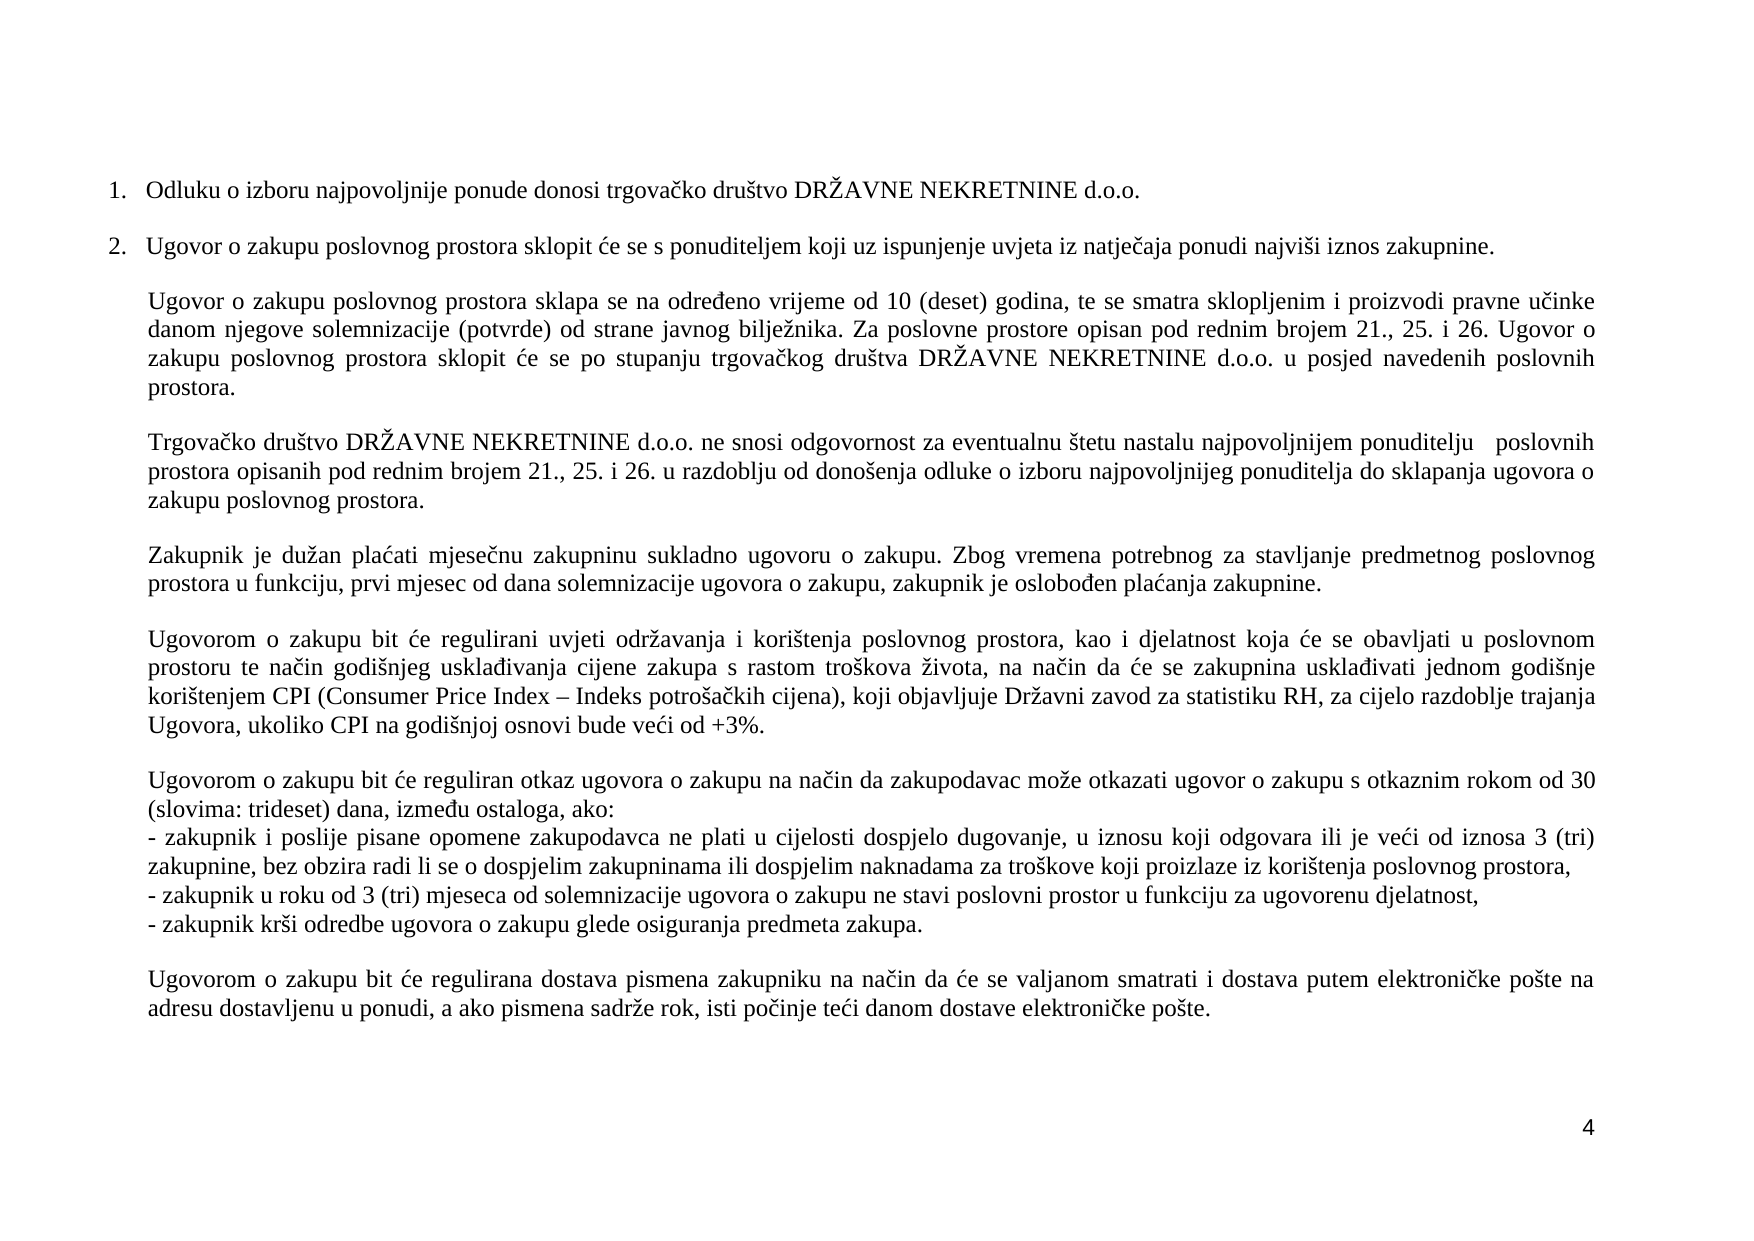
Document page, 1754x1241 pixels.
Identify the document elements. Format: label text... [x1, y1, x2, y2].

text - zakupnik u roku od 3 (tri) mjeseca od solemnizacije ugovora o zakupu ne stavi poslovni prostor u funkciju za ugovorenu djelatnost, [148, 880, 1597, 909]
text - zakupnik krši odredbe ugovora o zakupu glede osiguranja predmeta zakupa. [148, 909, 1597, 937]
text Trgovačko društvo DRŽAVNE NEKRETNINE d.o.o. ne snosi odgovornost za eventualnu štetu nastalu najpovoljnijem ponuditelju poslovnih prostora opisanih pod rednim brojem 21., 25. i 26. u razdoblju od donošenja odluke o izboru najpovoljnijeg ponuditelja do sklapanja ugovora o zakupu poslovnog prostora. [148, 427, 1597, 513]
text Ugovorom o zakupu bit će regulirani uvjeti održavanja i korištenja poslovnog prostora, kao i djelatnost koja će se obavljati u poslovnom prostoru te način godišnjeg usklađivanja cijene zakupa s rastom troškova života, na način da će se zakupnina usklađivati jednom godišnje korištenjem CPI (Consumer Price Index – Indeks potrošačkih cijena), koji objavljuje Državni zavod za statistiku RH, za cijelo razdoblje trajanja Ugovora, ukoliko CPI na godišnjoj osnovi bude veći od +3%. [148, 624, 1597, 739]
list Ugovor o zakupu poslovnog prostora sklopit će se s ponuditeljem koji uz ispunjenje uvjeta iz natječaja ponudi najviši iznos zakupnine. [108, 231, 1597, 259]
text Ugovorom o zakupu bit će regulirana dostava pismena zakupniku na način da će se valjanom smatrati i dostava putem elektroničke pošte na adresu dostavljenu u ponudi, a ako pismena sadrže rok, isti počinje teći danom dostave elektroničke pošte. [148, 964, 1597, 1021]
text Ugovorom o zakupu bit će reguliran otkaz ugovora o zakupu na način da zakupodavac može otkazati ugovor o zakupu s otkaznim rokom od 30 (slovima: trideset) dana, između ostaloga, ako: [148, 765, 1597, 822]
text - zakupnik i poslije pisane opomene zakupodavca ne plati u cijelosti dospjelo dugovanje, u iznosu koji odgovara ili je veći od iznosa 3 (tri) zakupnine, bez obzira radi li se o dospjelim zakupninama ili dospjelim naknadama za troškove koji proizlaze iz korištenja poslovnog prostora, [148, 822, 1597, 880]
text Ugovor o zakupu poslovnog prostora sklapa se na određeno vrijeme od 10 (deset) godina, te se smatra sklopljenim i proizvodi pravne učinke danom njegove solemnizacije (potvrde) od strane javnog bilježnika. Za poslovne prostore opisan pod rednim brojem 21., 25. i 26. Ugovor o zakupu poslovnog prostora sklopit će se po stupanju trgovačkog društva DRŽAVNE NEKRETNINE d.o.o. u posjed navedenih poslovnih prostora. [148, 286, 1597, 401]
list Odluku o izboru najpovoljnije ponude donosi trgovačko društvo DRŽAVNE NEKRETNINE d.o.o. [108, 176, 1597, 204]
text Zakupnik je dužan plaćati mjesečnu zakupninu sukladno ugovoru o zakupu. Zbog vremena potrebnog za stavljanje predmetnog poslovnog prostora u funkciju, prvi mjesec od dana solemnizacije ugovora o zakupu, zakupnik je oslobođen plaćanja zakupnine. [148, 540, 1597, 597]
